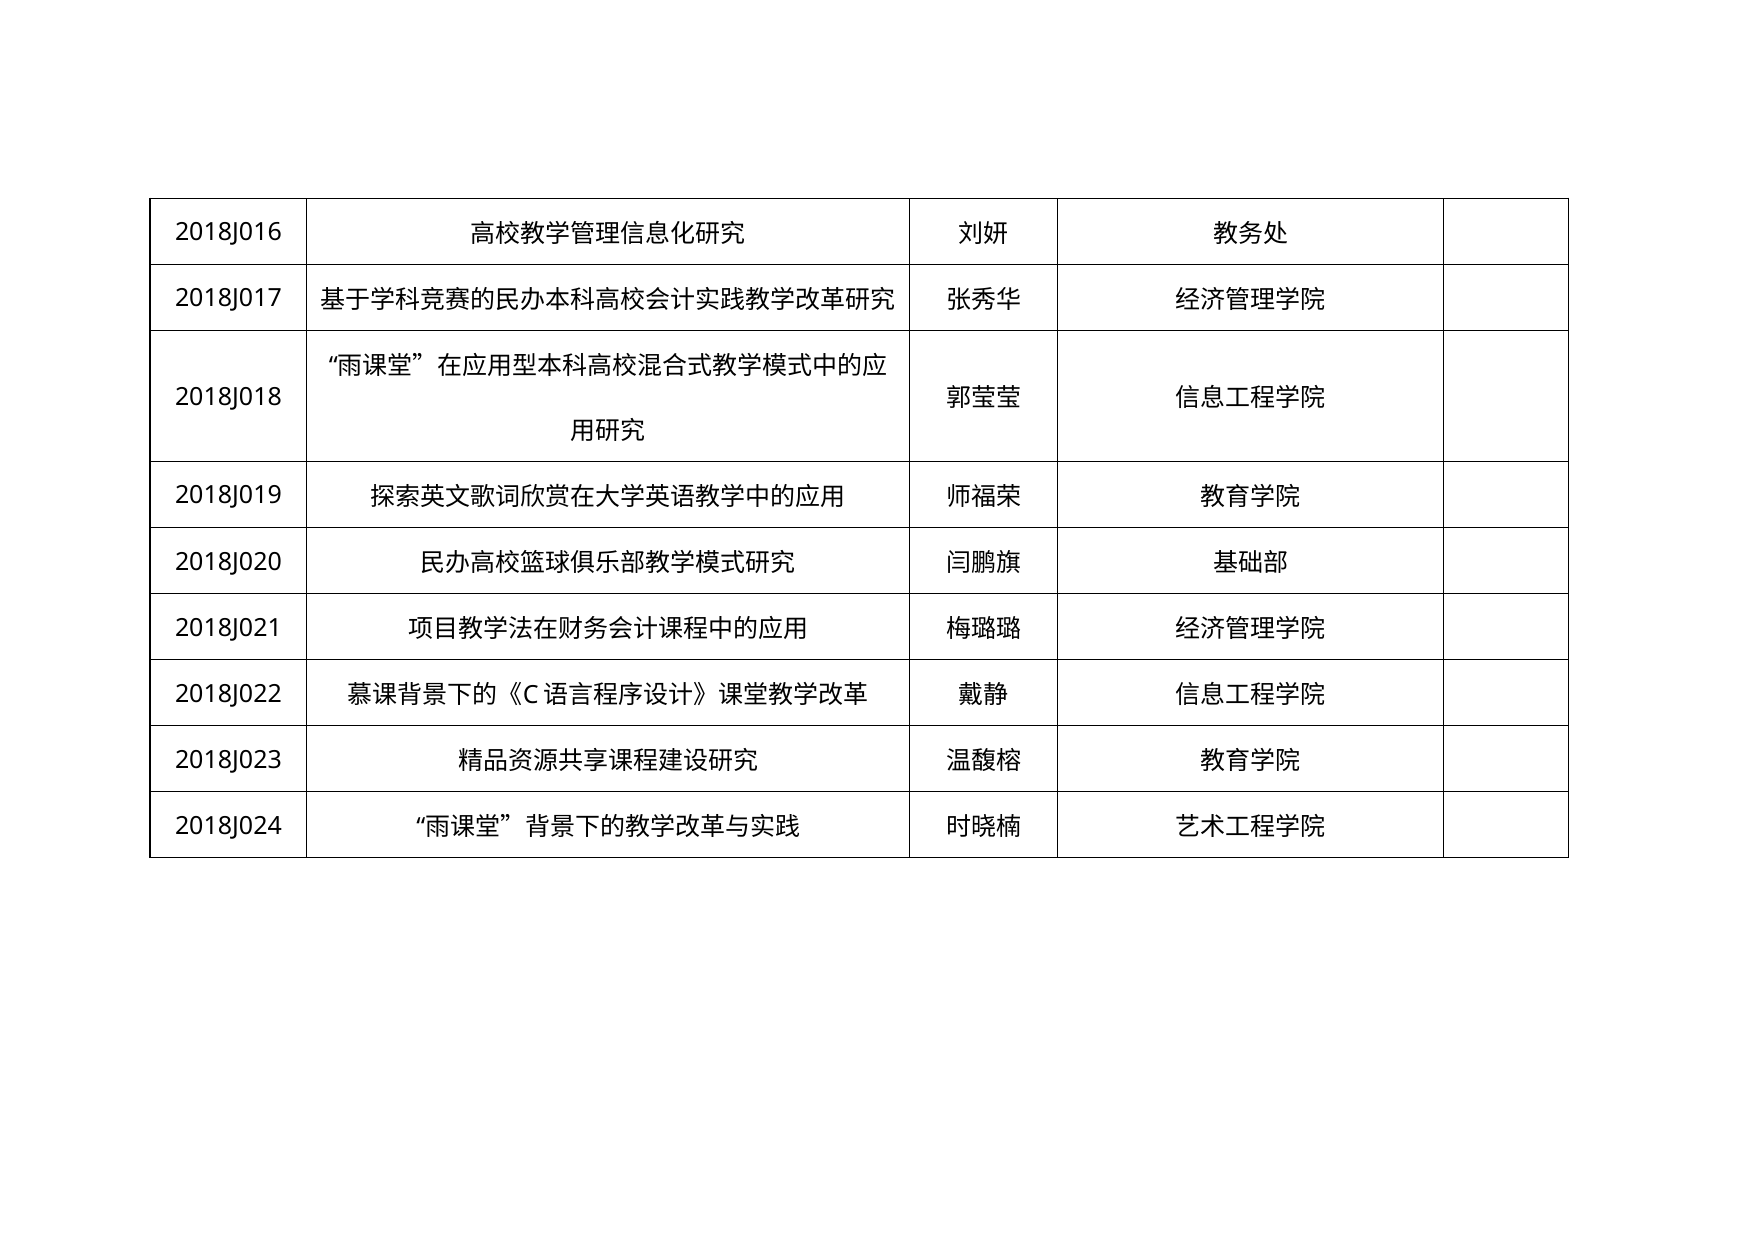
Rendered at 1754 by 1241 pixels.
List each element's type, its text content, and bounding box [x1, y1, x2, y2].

table_cell 探索英文歌词欣赏在大学英语教学中的应用 [307, 462, 909, 527]
table_cell [1444, 265, 1568, 330]
table_cell 2018J019 [151, 462, 306, 527]
table_cell [1444, 331, 1568, 461]
table_cell [1444, 792, 1568, 857]
table_cell [1444, 528, 1568, 593]
table_cell 基础部 [1058, 528, 1443, 593]
table_cell 2018J017 [151, 265, 306, 330]
table_cell 闫鹏旗 [910, 528, 1057, 593]
table_cell 2018J018 [151, 331, 306, 461]
table_cell 2018J016 [151, 199, 306, 264]
table_cell 高校教学管理信息化研究 [307, 199, 909, 264]
table_cell [1444, 199, 1568, 264]
table_cell 精品资源共享课程建设研究 [307, 726, 909, 791]
table_cell 2018J020 [151, 528, 306, 593]
table_cell 信息工程学院 [1058, 660, 1443, 725]
table_cell [1444, 462, 1568, 527]
table_cell 慕课背景下的《C语言程序设计》课堂教学改革 [307, 660, 909, 725]
table_cell 2018J024 [151, 792, 306, 857]
table_cell 2018J021 [151, 594, 306, 659]
table_cell 时晓楠 [910, 792, 1057, 857]
table_cell 教育学院 [1058, 726, 1443, 791]
table_cell [1444, 726, 1568, 791]
table_cell 项目教学法在财务会计课程中的应用 [307, 594, 909, 659]
table_cell [1444, 594, 1568, 659]
table_cell 师福荣 [910, 462, 1057, 527]
table_cell 温馥榕 [910, 726, 1057, 791]
table_cell 经济管理学院 [1058, 265, 1443, 330]
table_cell [1444, 660, 1568, 725]
table_cell 2018J022 [151, 660, 306, 725]
table_cell “雨课堂”背景下的教学改革与实践 [307, 792, 909, 857]
table_cell 教育学院 [1058, 462, 1443, 527]
table_cell 信息工程学院 [1058, 331, 1443, 461]
table_cell 郭莹莹 [910, 331, 1057, 461]
table_cell 梅璐璐 [910, 594, 1057, 659]
table_cell 艺术工程学院 [1058, 792, 1443, 857]
table_cell 戴静 [910, 660, 1057, 725]
table_cell 刘妍 [910, 199, 1057, 264]
table_cell 教务处 [1058, 199, 1443, 264]
table_cell 张秀华 [910, 265, 1057, 330]
table_cell 2018J023 [151, 726, 306, 791]
table_cell 民办高校篮球俱乐部教学模式研究 [307, 528, 909, 593]
table_cell 基于学科竞赛的民办本科高校会计实践教学改革研究 [307, 265, 909, 330]
table_cell “雨课堂”在应用型本科高校混合式教学模式中的应用研究 [307, 331, 909, 461]
table_cell 经济管理学院 [1058, 594, 1443, 659]
